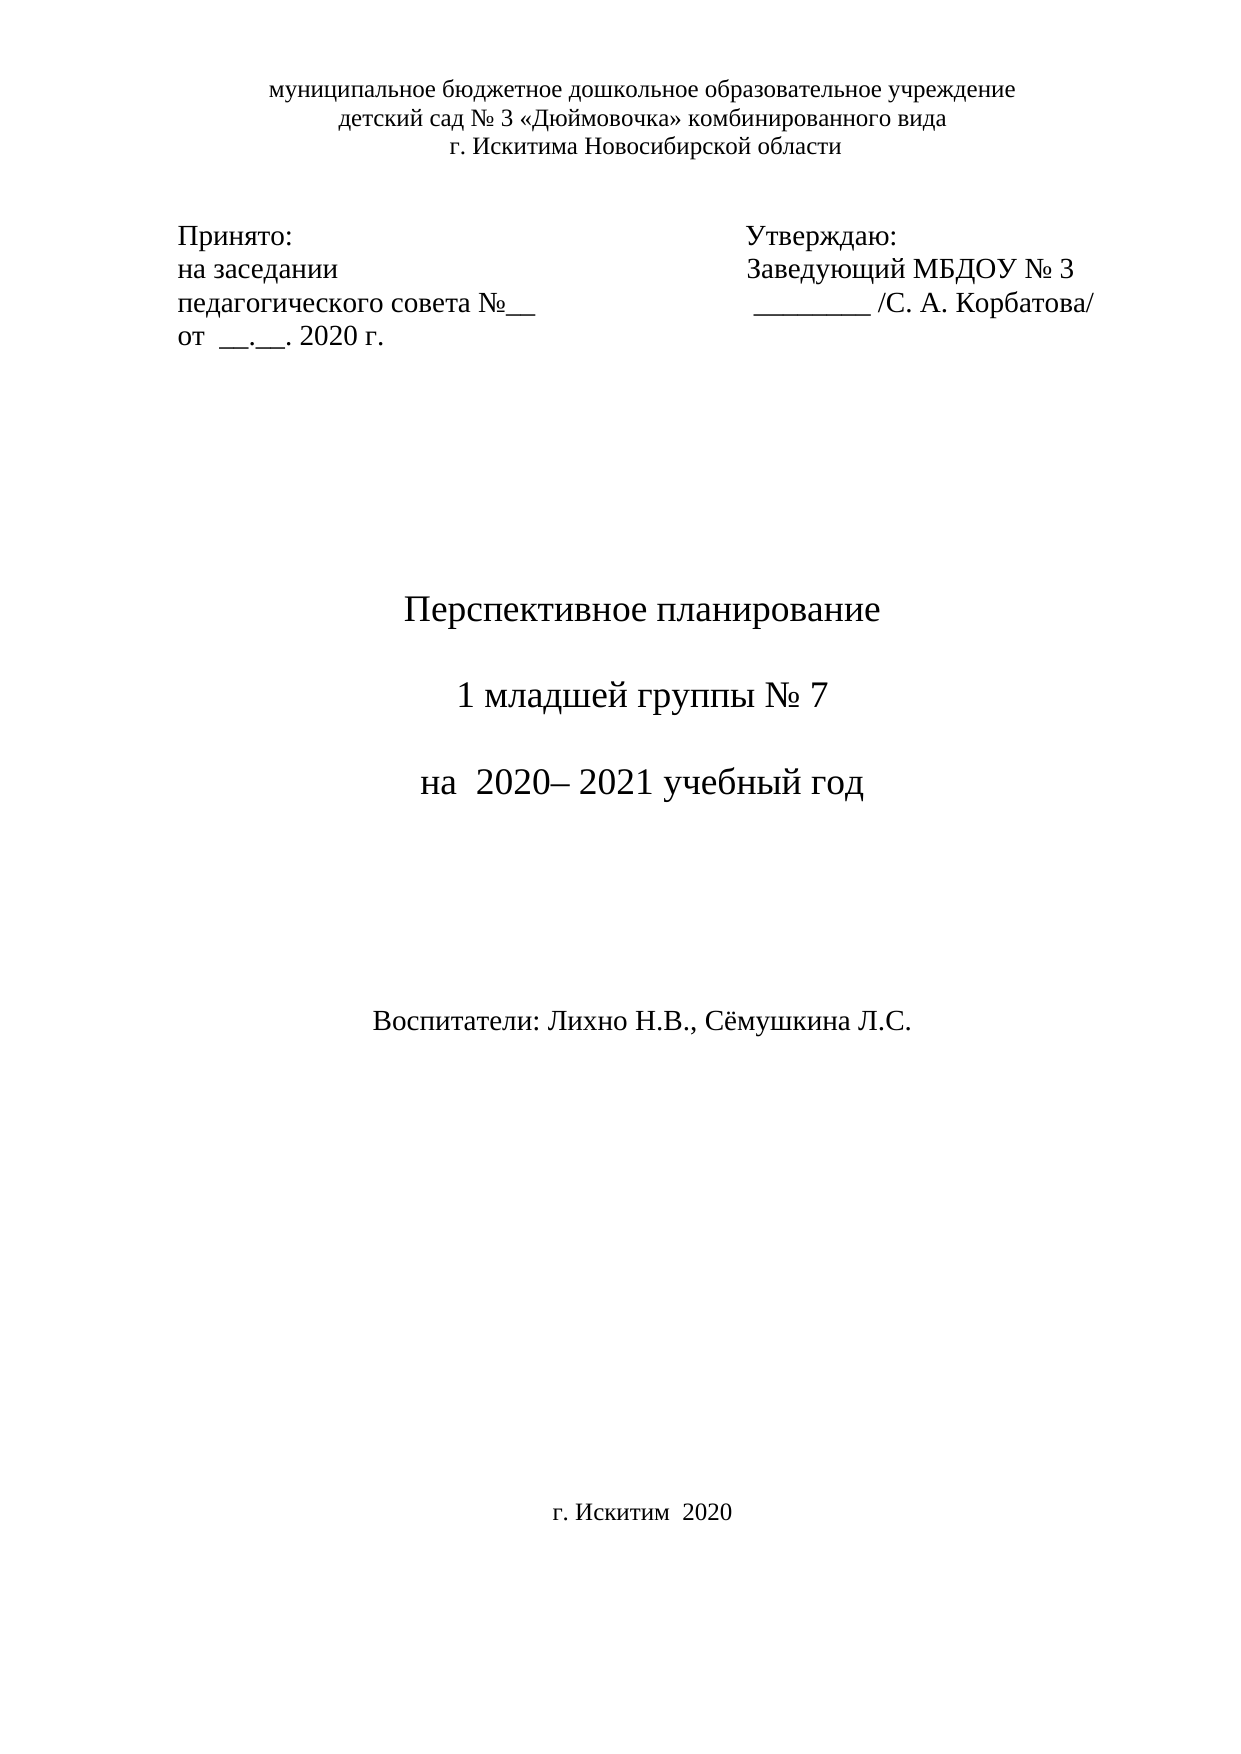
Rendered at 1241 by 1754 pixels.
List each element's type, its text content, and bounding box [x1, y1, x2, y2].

text от __.__. 2020 г. [177, 318, 1107, 352]
text 1 младшей группы № 7 [177, 673, 1107, 716]
text Перспективное планирование [177, 587, 1107, 630]
text на заседании Заведующий МБДОУ № 3 педагогического совета №__ ________ /С. А. Корбатова/ [177, 251, 1107, 318]
text на 2020– 2021 учебный год [177, 759, 1107, 802]
text г. Искитима Новосибирской области [177, 131, 1107, 160]
text Воспитатели: Лихно Н.В., Сёмушкина Л.С. [177, 1003, 1107, 1037]
text г. Искитим 2020 [177, 1497, 1107, 1526]
text муниципальное бюджетное дошкольное образовательное учреждение [177, 74, 1107, 103]
text Принято: Утверждаю: [177, 218, 1107, 251]
text детский сад № 3 «Дюймовочка» комбинированного вида [177, 103, 1107, 131]
